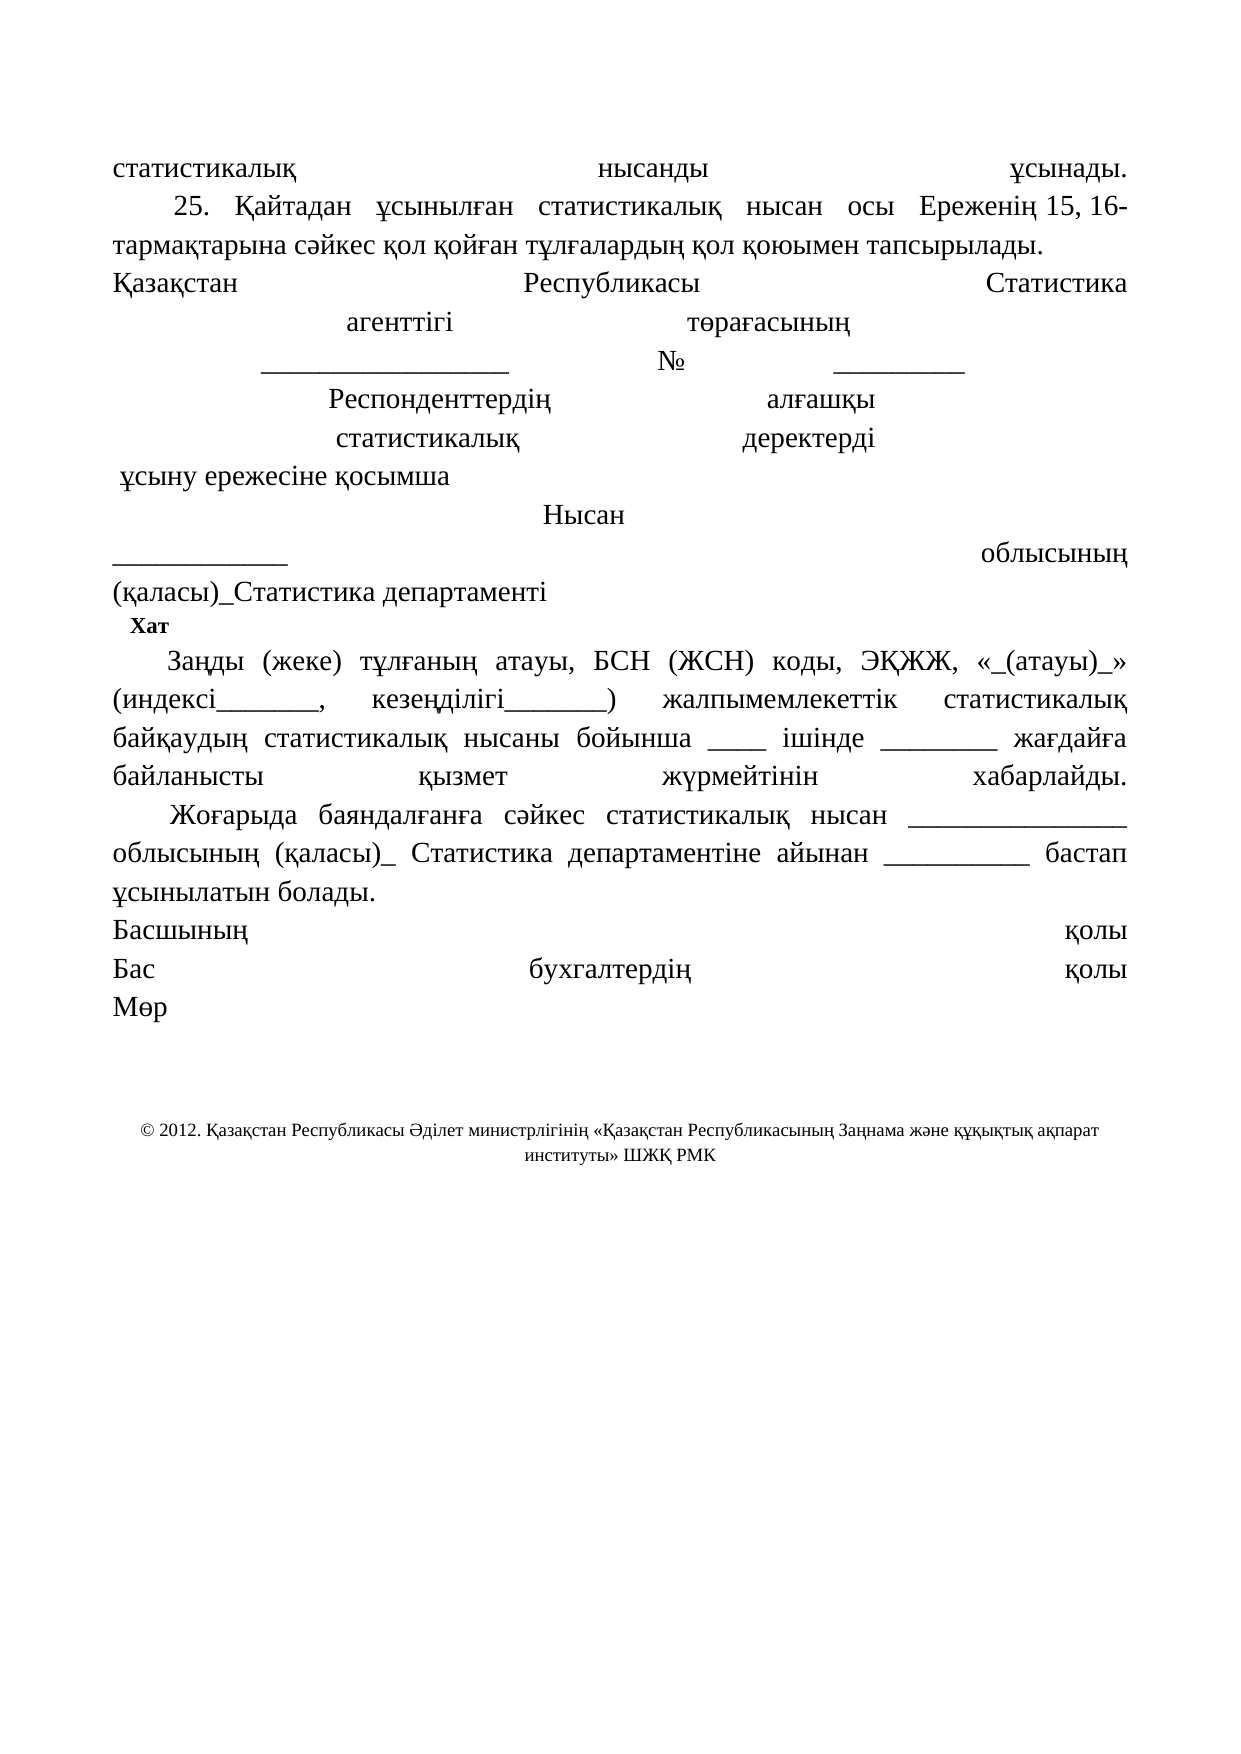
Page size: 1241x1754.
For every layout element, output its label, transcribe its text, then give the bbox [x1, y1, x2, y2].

text Басшының қолы Бас бухгалтердің қолы Мөр [112, 912, 1128, 1023]
text Нысан [112, 497, 1128, 530]
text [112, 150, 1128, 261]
text Қазақстан Республикасы Статистика агенттігі төрағасының _________________ № _________ Респонденттердің алғашқы статистикалық деректерді ұсыну ережесіне қосымша [112, 266, 1128, 492]
text Заңды (жеке) тұлғаның атауы, БСН (ЖСН) коды, ЭҚЖЖ, «_(атауы)_» (индексі_______, кезеңділігі_______) жалпымемлекеттік статистикалық байқаудың статистикалық нысаны бойынша ____ ішінде ________ жағдайға байланысты қызмет жүрмейтінін хабарлайды. Жоғарыда баяндалғанға сәйкес статистикалық нысан _______________ облысының (қаласы)_ Статистика департаментіне айынан __________ бастап ұсынылатын болады. [112, 643, 1128, 907]
text Хат [112, 612, 1128, 639]
text ____________ облысының (қаласы)_Статистика департаменті [112, 535, 1128, 607]
text © 2012. Қазақстан Республикасы Әділет министрлігінің «Қазақстан Республикасының Заңнама және құқықтық ақпарат институты» ШЖҚ РМК [112, 1119, 1128, 1165]
